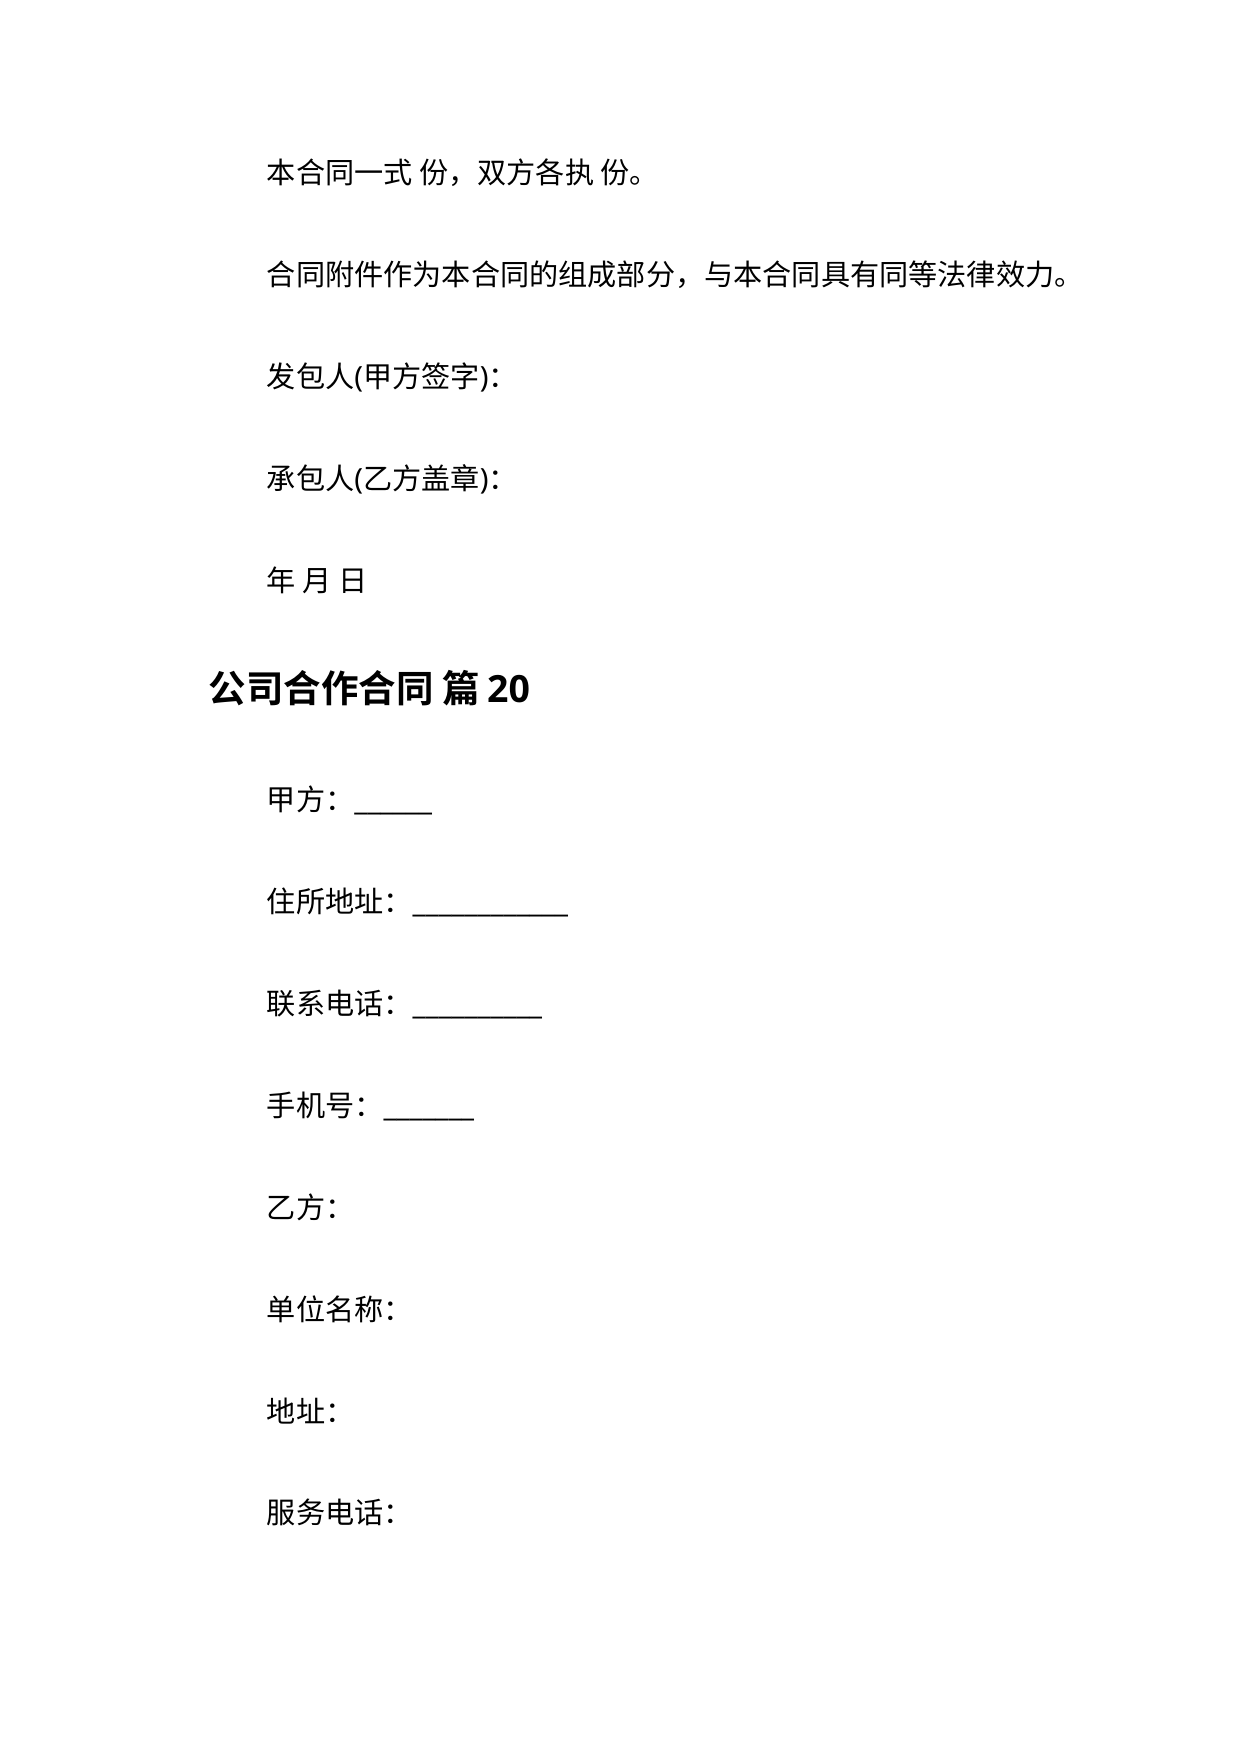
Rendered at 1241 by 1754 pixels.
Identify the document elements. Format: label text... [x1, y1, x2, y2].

text 公司合作合同 篇20 [150, 659, 1090, 714]
text 发包人(甲方签字)： [150, 353, 1090, 396]
text 承包人(乙方盖章)： [150, 456, 1090, 498]
text 住所地址：____________ [150, 879, 1090, 921]
text 合同附件作为本合同的组成部分，与本合同具有同等法律效力。 [150, 252, 1090, 294]
text 服务电话： [150, 1490, 1090, 1532]
text 甲方：______ [150, 777, 1090, 819]
text 地址： [150, 1388, 1090, 1431]
text 本合同一式 份，双方各执 份。 [150, 150, 1090, 192]
text 单位名称： [150, 1287, 1090, 1329]
text 手机号：_______ [150, 1083, 1090, 1125]
text 年 月 日 [150, 557, 1090, 600]
text 联系电话：__________ [150, 981, 1090, 1023]
text 乙方： [150, 1185, 1090, 1227]
